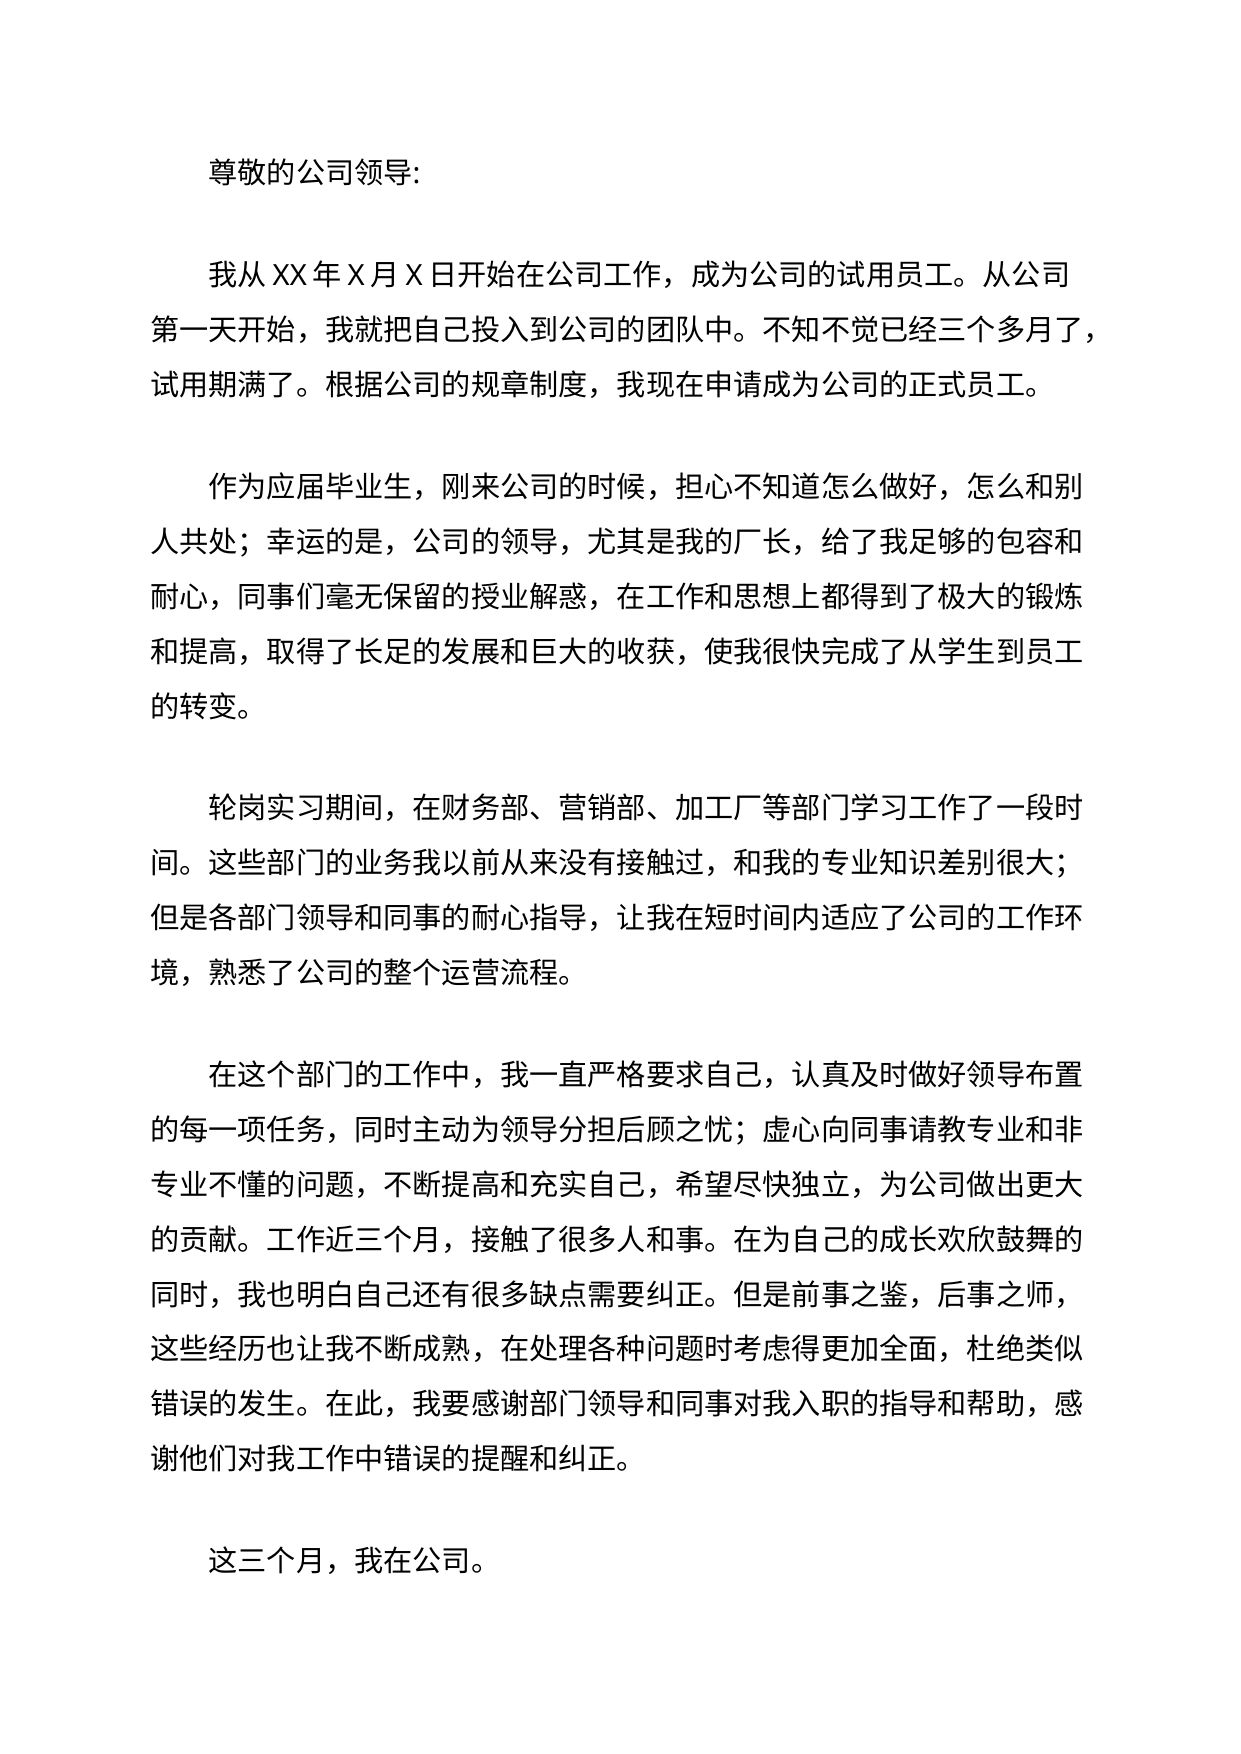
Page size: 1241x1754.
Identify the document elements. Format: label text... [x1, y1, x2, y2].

text 轮岗实习期间，在财务部、营销部、加工厂等部门学习工作了一段时间。这些部门的业务我以前从来没有接触过，和我的专业知识差别很大；但是各部门领导和同事的耐心指导，让我在短时间内适应了公司的工作环境，熟悉了公司的整个运营流程。 [150, 785, 1090, 992]
text 作为应届毕业生，刚来公司的时候，担心不知道怎么做好，怎么和别人共处；幸运的是，公司的领导，尤其是我的厂长，给了我足够的包容和耐心，同事们毫无保留的授业解惑，在工作和思想上都得到了极大的锻炼和提高，取得了长足的发展和巨大的收获，使我很快完成了从学生到员工的转变。 [150, 464, 1090, 726]
text 在这个部门的工作中，我一直严格要求自己，认真及时做好领导布置的每一项任务，同时主动为领导分担后顾之忧；虚心向同事请教专业和非专业不懂的问题，不断提高和充实自己，希望尽快独立，为公司做出更大的贡献。工作近三个月，接触了很多人和事。在为自己的成长欢欣鼓舞的同时，我也明白自己还有很多缺点需要纠正。但是前事之鉴，后事之师，这些经历也让我不断成熟，在处理各种问题时考虑得更加全面，杜绝类似错误的发生。在此，我要感谢部门领导和同事对我入职的指导和帮助，感谢他们对我工作中错误的提醒和纠正。 [150, 1051, 1090, 1478]
text 我从XX年X月X日开始在公司工作，成为公司的试用员工。从公司第一天开始，我就把自己投入到公司的团队中。不知不觉已经三个多月了，试用期满了。根据公司的规章制度，我现在申请成为公司的正式员工。 [150, 252, 1090, 404]
text 尊敬的公司领导: [150, 150, 1090, 192]
text 这三个月，我在公司。 [150, 1537, 1090, 1580]
